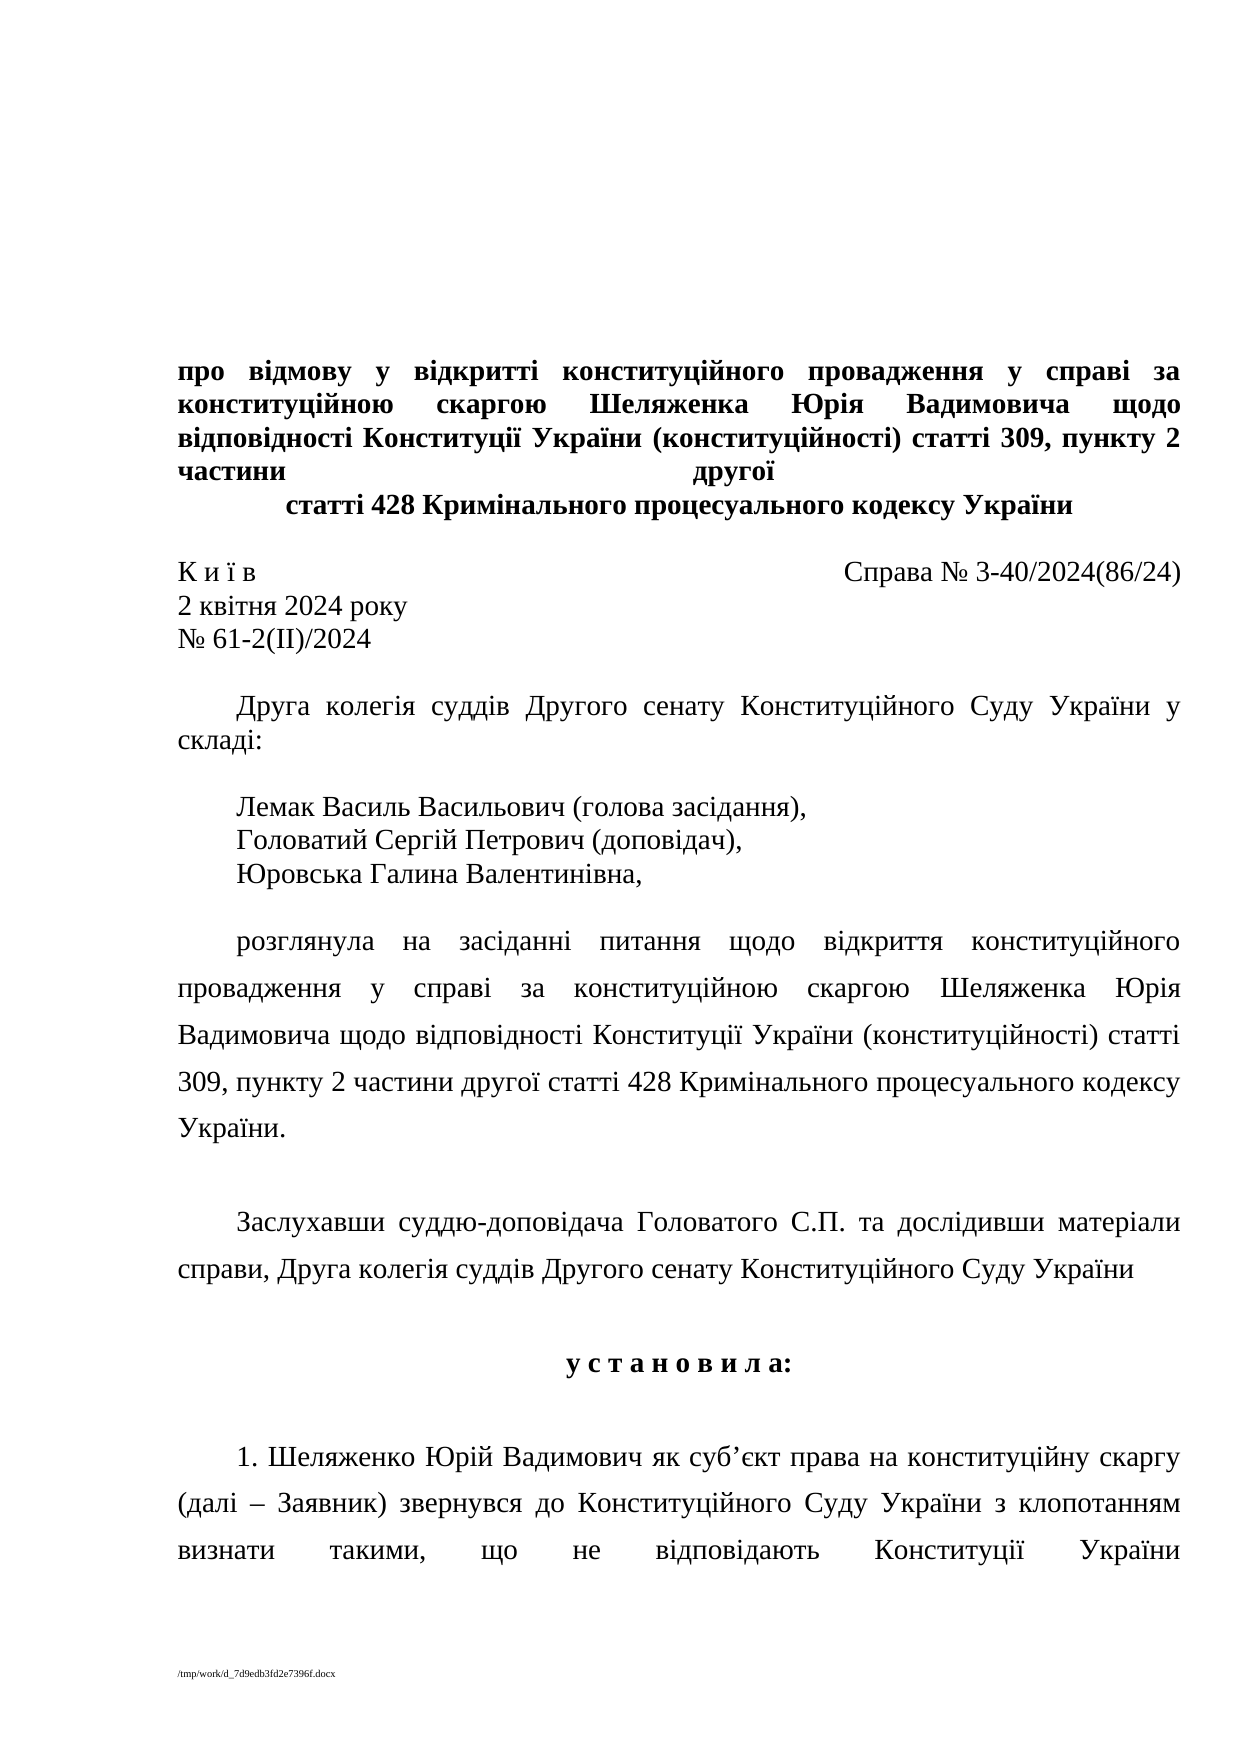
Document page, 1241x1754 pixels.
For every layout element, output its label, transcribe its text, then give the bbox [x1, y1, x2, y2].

text Заслухавши суддю-доповідача Головатого С.П. та дослідивши матеріали справи, Друга колегія суддів Другого сенату Конституційного Суду України [177, 1204, 1181, 1285]
text К и ї в Справа № 3-40/2024(86/24) [177, 554, 1181, 588]
text Юровська Галина Валентинівна, [177, 856, 1181, 889]
text № 61-2(ІІ)/2024 [177, 621, 1181, 655]
text про відмову у відкритті конституційного провадження у справі за конституційною скаргою Шеляженка Юрія Вадимовича щодо відповідності Конституції України (конституційності) статті 309, пункту 2 частини другої статті 428 Кримінального процесуального кодексу України [177, 353, 1181, 521]
text Лемак Василь Васильович (голова засідання), [177, 789, 1181, 822]
text розглянула на засіданні питання щодо відкриття конституційного провадження у справі за конституційною скаргою Шеляженка Юрія Вадимовича щодо відповідності Конституції України (конституційності) статті 309, пункту 2 частини другої статті 428 Кримінального процесуального кодексу України. [177, 923, 1181, 1144]
text Головатий Сергій Петрович (доповідач), [177, 822, 1181, 856]
text у с т а н о в и л а: [177, 1345, 1181, 1378]
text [177, 1439, 1181, 1566]
text Друга колегія суддів Другого сенату Конституційного Суду України у складі: [177, 688, 1181, 755]
text 2 квітня 2024 року [177, 588, 1181, 621]
